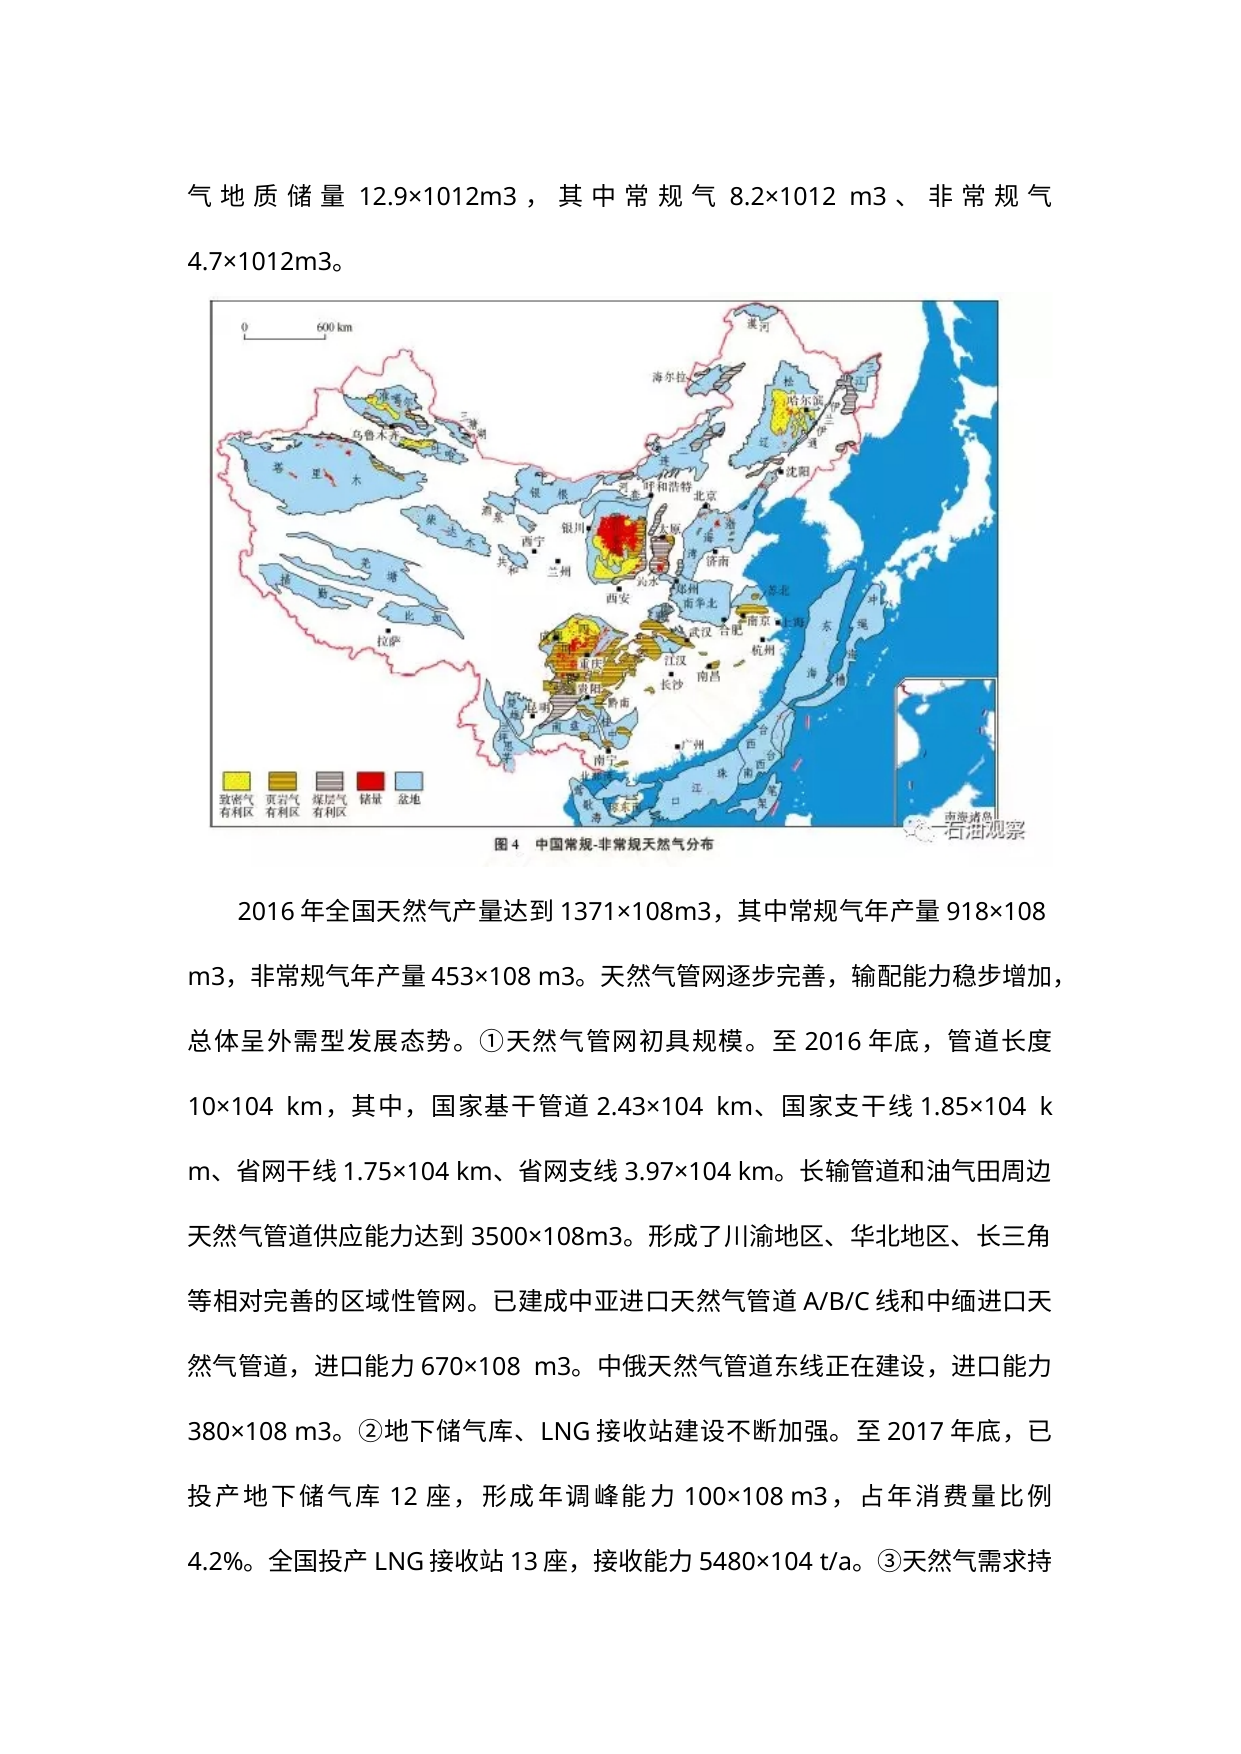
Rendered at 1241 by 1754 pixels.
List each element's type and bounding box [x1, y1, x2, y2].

text [187, 877, 1053, 1592]
picture [187, 292, 1053, 867]
text [187, 162, 1053, 292]
